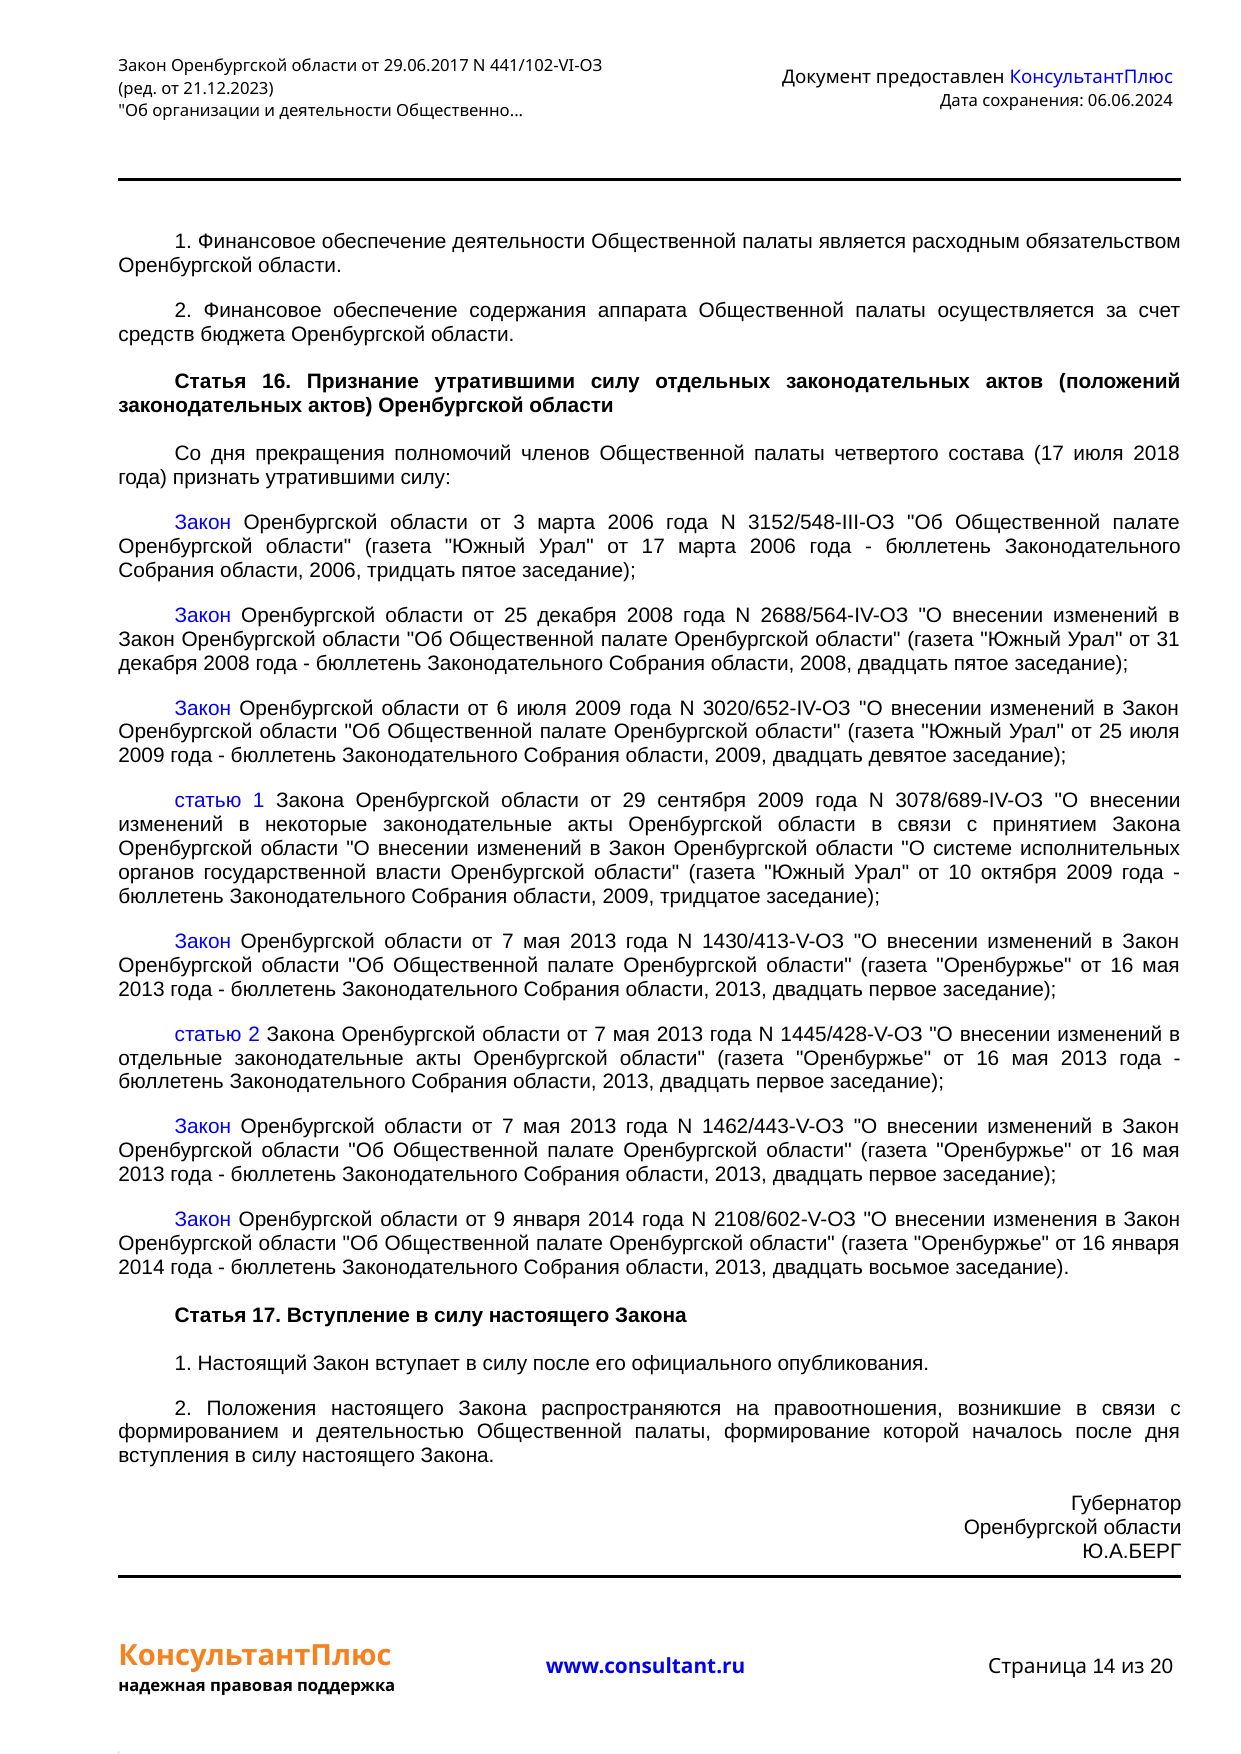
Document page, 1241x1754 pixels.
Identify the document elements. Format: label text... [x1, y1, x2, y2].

text статью 1 Закона Оренбургской области от 29 сентября 2009 года N 3078/689-IV-ОЗ "О внесении изменений в некоторые законодательные акты Оренбургской области в связи с принятием Закона Оренбургской области "О внесении изменений в Закон Оренбургской области "О системе исполнительных органов государственной власти Оренбургской области" (газета "Южный Урал" от 10 октября 2009 года - бюллетень Законодательного Собрания области, 2009, тридцатое заседание); [118, 788, 1181, 908]
text Со дня прекращения полномочий членов Общественной палаты четвертого состава (17 июля 2018 года) признать утратившими силу: [118, 441, 1181, 489]
text Закон Оренбургской области от 7 мая 2013 года N 1430/413-V-ОЗ "О внесении изменений в Закон Оренбургской области "Об Общественной палате Оренбургской области" (газета "Оренбуржье" от 16 мая 2013 года - бюллетень Законодательного Собрания области, 2013, двадцать первое заседание); [118, 929, 1181, 1001]
text Закон Оренбургской области от 3 марта 2006 года N 3152/548-III-ОЗ "Об Общественной палате Оренбургской области" (газета "Южный Урал" от 17 марта 2006 года - бюллетень Законодательного Собрания области, 2006, тридцать пятое заседание); [118, 510, 1181, 582]
text 1. Настоящий Закон вступает в силу после его официального опубликования. [118, 1351, 1181, 1374]
text Губернатор [118, 1491, 1181, 1515]
text 2. Финансовое обеспечение содержания аппарата Общественной палаты осуществляется за счет средств бюджета Оренбургской области. [118, 297, 1181, 345]
text 1. Финансовое обеспечение деятельности Общественной палаты является расходным обязательством Оренбургской области. [118, 229, 1181, 277]
title Статья 16. Признание утратившими силу отдельных законодательных актов (положений законодательных актов) Оренбургской области [118, 369, 1181, 417]
text Закон Оренбургской области от 7 мая 2013 года N 1462/443-V-ОЗ "О внесении изменений в Закон Оренбургской области "Об Общественной палате Оренбургской области" (газета "Оренбуржье" от 16 мая 2013 года - бюллетень Законодательного Собрания области, 2013, двадцать первое заседание); [118, 1114, 1181, 1186]
text Оренбургской области [118, 1515, 1181, 1539]
text 2. Положения настоящего Закона распространяются на правоотношения, возникшие в связи с формированием и деятельностью Общественной палаты, формирование которой началось после дня вступления в силу настоящего Закона. [118, 1395, 1181, 1467]
text Закон Оренбургской области от 9 января 2014 года N 2108/602-V-ОЗ "О внесении изменения в Закон Оренбургской области "Об Общественной палате Оренбургской области" (газета "Оренбуржье" от 16 января 2014 года - бюллетень Законодательного Собрания области, 2013, двадцать восьмое заседание). [118, 1207, 1181, 1279]
text Закон Оренбургской области от 6 июля 2009 года N 3020/652-IV-ОЗ "О внесении изменений в Закон Оренбургской области "Об Общественной палате Оренбургской области" (газета "Южный Урал" от 25 июля 2009 года - бюллетень Законодательного Собрания области, 2009, двадцать девятое заседание); [118, 695, 1181, 767]
text статью 2 Закона Оренбургской области от 7 мая 2013 года N 1445/428-V-ОЗ "О внесении изменений в отдельные законодательные акты Оренбургской области" (газета "Оренбуржье" от 16 мая 2013 года - бюллетень Законодательного Собрания области, 2013, двадцать первое заседание); [118, 1021, 1181, 1093]
title Статья 17. Вступление в силу настоящего Закона [118, 1303, 1181, 1327]
text Ю.А.БЕРГ [118, 1539, 1181, 1563]
text Закон Оренбургской области от 25 декабря 2008 года N 2688/564-IV-ОЗ "О внесении изменений в Закон Оренбургской области "Об Общественной палате Оренбургской области" (газета "Южный Урал" от 31 декабря 2008 года - бюллетень Законодательного Собрания области, 2008, двадцать пятое заседание); [118, 603, 1181, 674]
